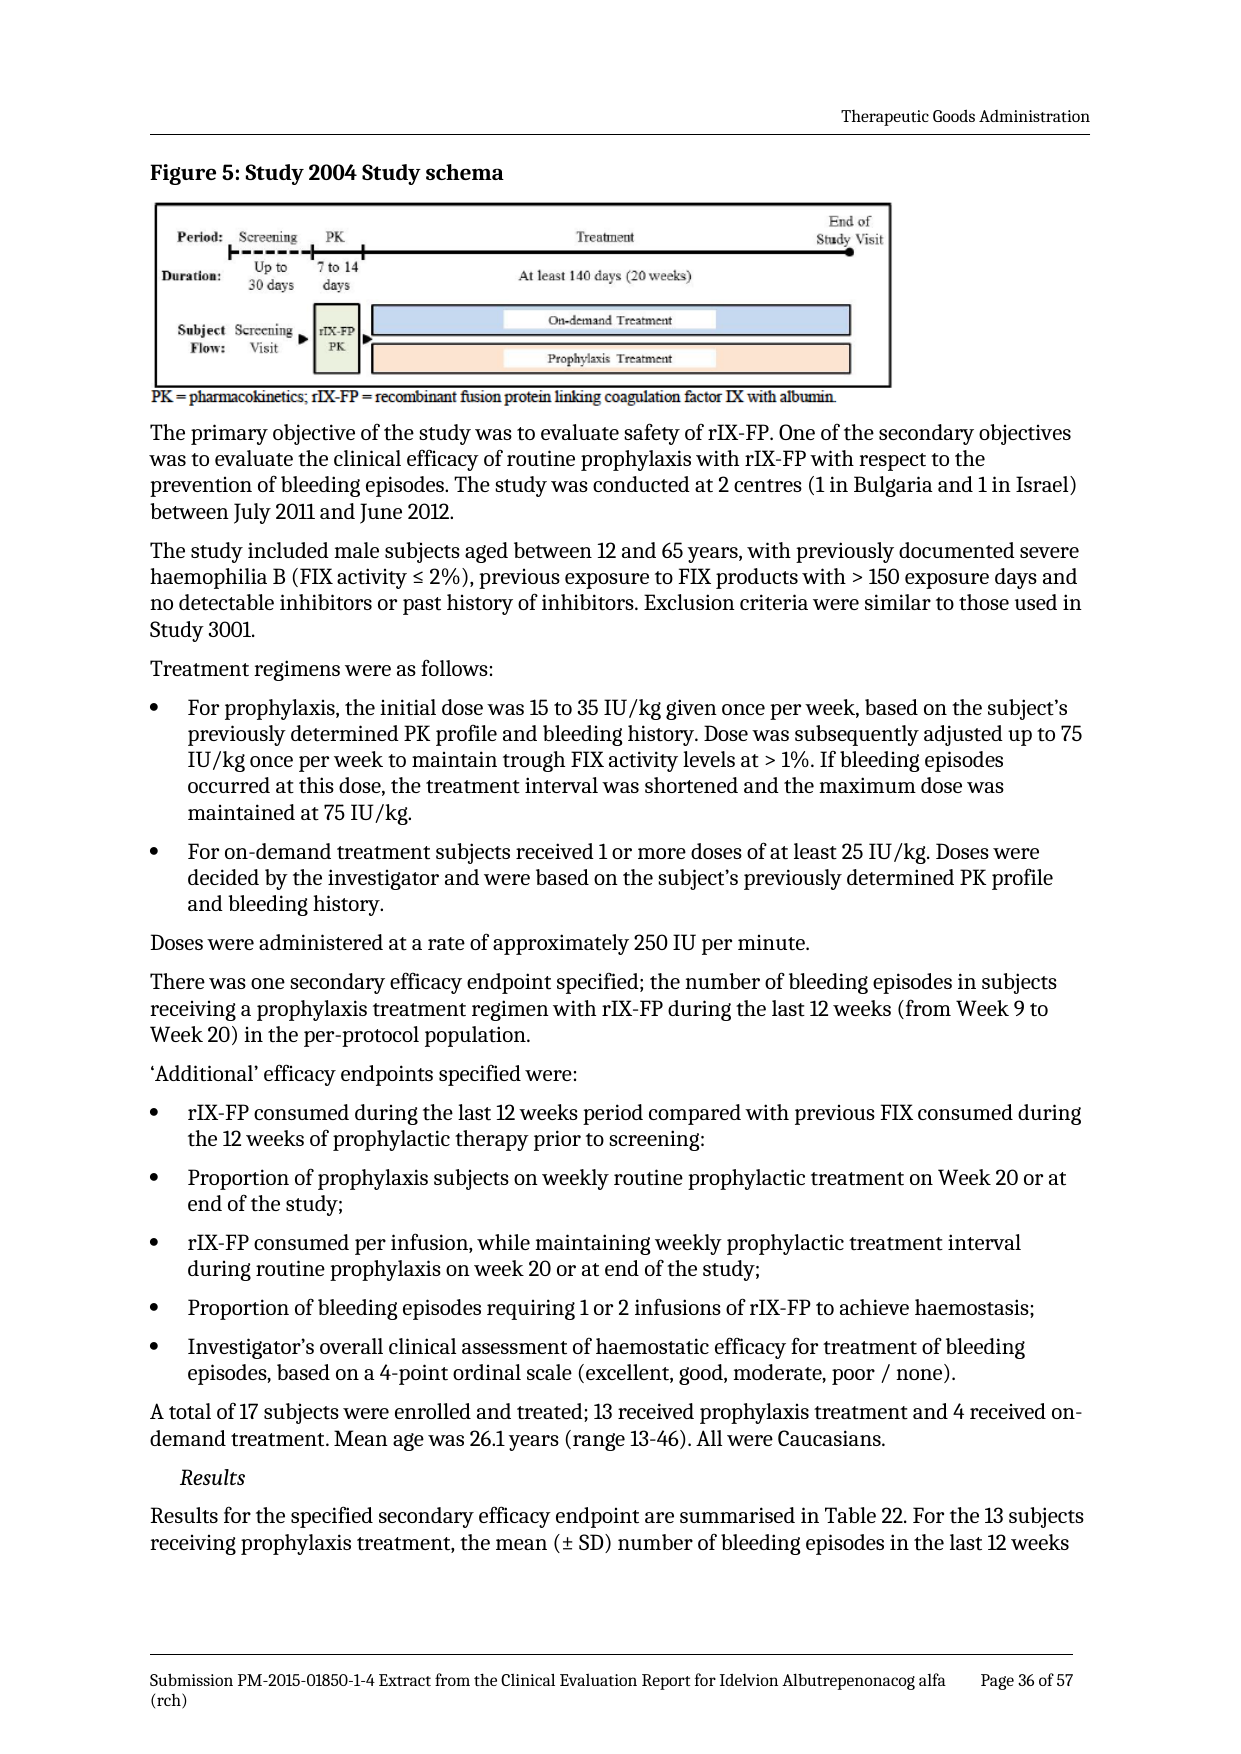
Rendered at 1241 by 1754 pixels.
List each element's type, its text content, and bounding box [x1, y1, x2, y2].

list For on-demand treatment subjects received 1 or more doses of at least 25 IU/kg. Doses were decided by the investigator and were based on the subject’s previously determined PK profile and bleeding history. [150, 838, 1090, 918]
list Proportion of bleeding episodes requiring 1 or 2 infusions of rIX-FP to achieve haemostasis; [150, 1295, 1090, 1321]
subtitle Results [179, 1464, 1090, 1491]
title Figure 5: Study 2004 Study schema [150, 160, 1090, 186]
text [150, 1503, 1090, 1556]
text Doses were administered at a rate of approximately 250 IU per minute. [150, 930, 1090, 956]
picture [150, 198, 898, 407]
text ‘Additional’ efficacy endpoints specified were: [150, 1061, 1090, 1087]
list Proportion of prophylaxis subjects on weekly routine prophylactic treatment on Week 20 or at end of the study; [150, 1164, 1090, 1217]
text The primary objective of the study was to evaluate safety of rIX-FP. One of the secondary objectives was to evaluate the clinical efficacy of routine prophylaxis with rIX-FP with respect to the prevention of bleeding episodes. The study was conducted at 2 centres (1 in Bulgaria and 1 in Israel) between July 2011 and June 2012. [150, 419, 1090, 525]
text The study included male subjects aged between 12 and 65 years, with previously documented severe haemophilia B (FIX activity ≤ 2%), previous exposure to FIX products with > 150 exposure days and no detectable inhibitors or past history of inhibitors. Exclusion criteria were similar to those used in Study 3001. [150, 537, 1090, 643]
list A total of 17 subjects were enrolled and treated; 13 received prophylaxis treatment and 4 received on-demand treatment. Mean age was 26.1 years (range 13-46). All were Caucasians. [150, 1399, 1090, 1452]
text There was one secondary efficacy endpoint specified; the number of bleeding episodes in subjects receiving a prophylaxis treatment regimen with rIX-FP during the last 12 weeks (from Week 9 to Week 20) in the per-protocol population. [150, 969, 1090, 1048]
list For prophylaxis, the initial dose was 15 to 35 IU/kg given once per week, based on the subject’s previously determined PK profile and bleeding history. Dose was subsequently adjusted up to 75 IU/kg once per week to maintain trough FIX activity levels at > 1%. If bleeding episodes occurred at this dose, the treatment interval was shortened and the maximum dose was maintained at 75 IU/kg. [150, 694, 1090, 826]
list rIX-FP consumed per infusion, while maintaining weekly prophylactic treatment interval during routine prophylaxis on week 20 or at end of the study; [150, 1230, 1090, 1282]
list rIX-FP consumed during the last 12 weeks period compared with previous FIX consumed during the 12 weeks of prophylactic therapy prior to screening: [150, 1099, 1090, 1152]
text Treatment regimens were as follows: [150, 655, 1090, 682]
list Investigator’s overall clinical assessment of haemostatic efficacy for treatment of bleeding episodes, based on a 4-point ordinal scale (excellent, good, moderate, poor / none). [150, 1334, 1090, 1387]
